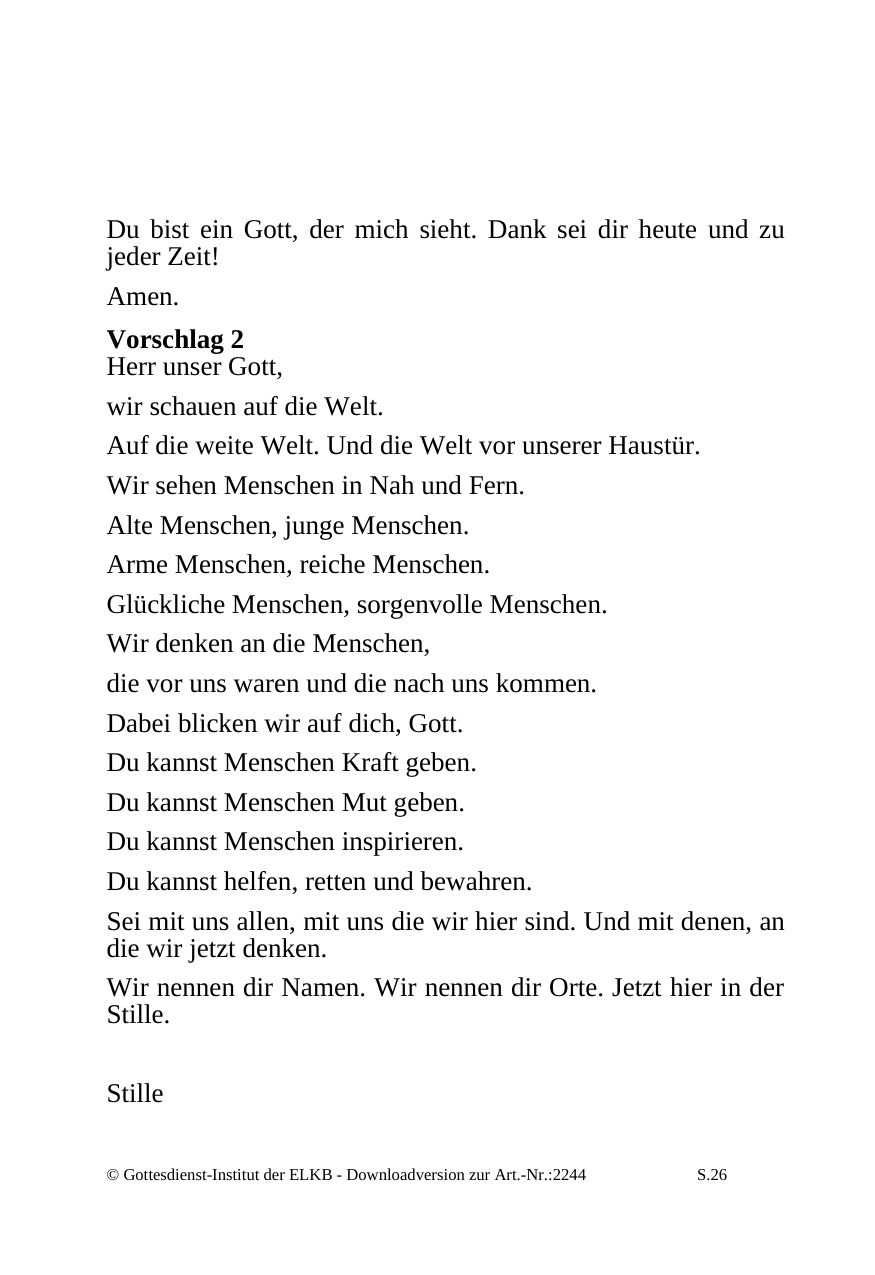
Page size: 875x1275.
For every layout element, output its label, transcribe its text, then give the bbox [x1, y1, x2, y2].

text Herr unser Gott, [106, 354, 785, 381]
text Wir nennen dir Namen. Wir nennen dir Orte. Jetzt hier in der Stille. [106, 975, 785, 1029]
text Amen. [106, 283, 785, 311]
text Glückliche Menschen, sorgenvolle Menschen. [106, 592, 785, 619]
text Du kannst Menschen Mut geben. [106, 789, 785, 817]
text Dabei blicken wir auf dich, Gott. [106, 710, 785, 737]
text Du bist ein Gott, der mich sieht. Dank sei dir heute und zu jeder Zeit! [106, 217, 785, 271]
text Vorschlag 2 [106, 323, 785, 354]
text wir schauen auf die Welt. [106, 394, 785, 421]
text Sei mit uns allen, mit uns die wir hier sind. Und mit denen, an die wir jetzt denken. [106, 908, 785, 962]
text Wir sehen Menschen in Nah und Fern. [106, 473, 785, 500]
text Du kannst Menschen Kraft geben. [106, 750, 785, 777]
text Arme Menschen, reiche Menschen. [106, 552, 785, 579]
text Auf die weite Welt. Und die Welt vor unserer Haustür. [106, 433, 785, 460]
text Du kannst helfen, retten und bewahren. [106, 869, 785, 896]
text Du kannst Menschen inspirieren. [106, 829, 785, 856]
text Alte Menschen, junge Menschen. [106, 512, 785, 539]
text Stille [106, 1081, 785, 1108]
text Wir denken an die Menschen, [106, 631, 785, 658]
text die vor uns waren und die nach uns kommen. [106, 671, 785, 698]
